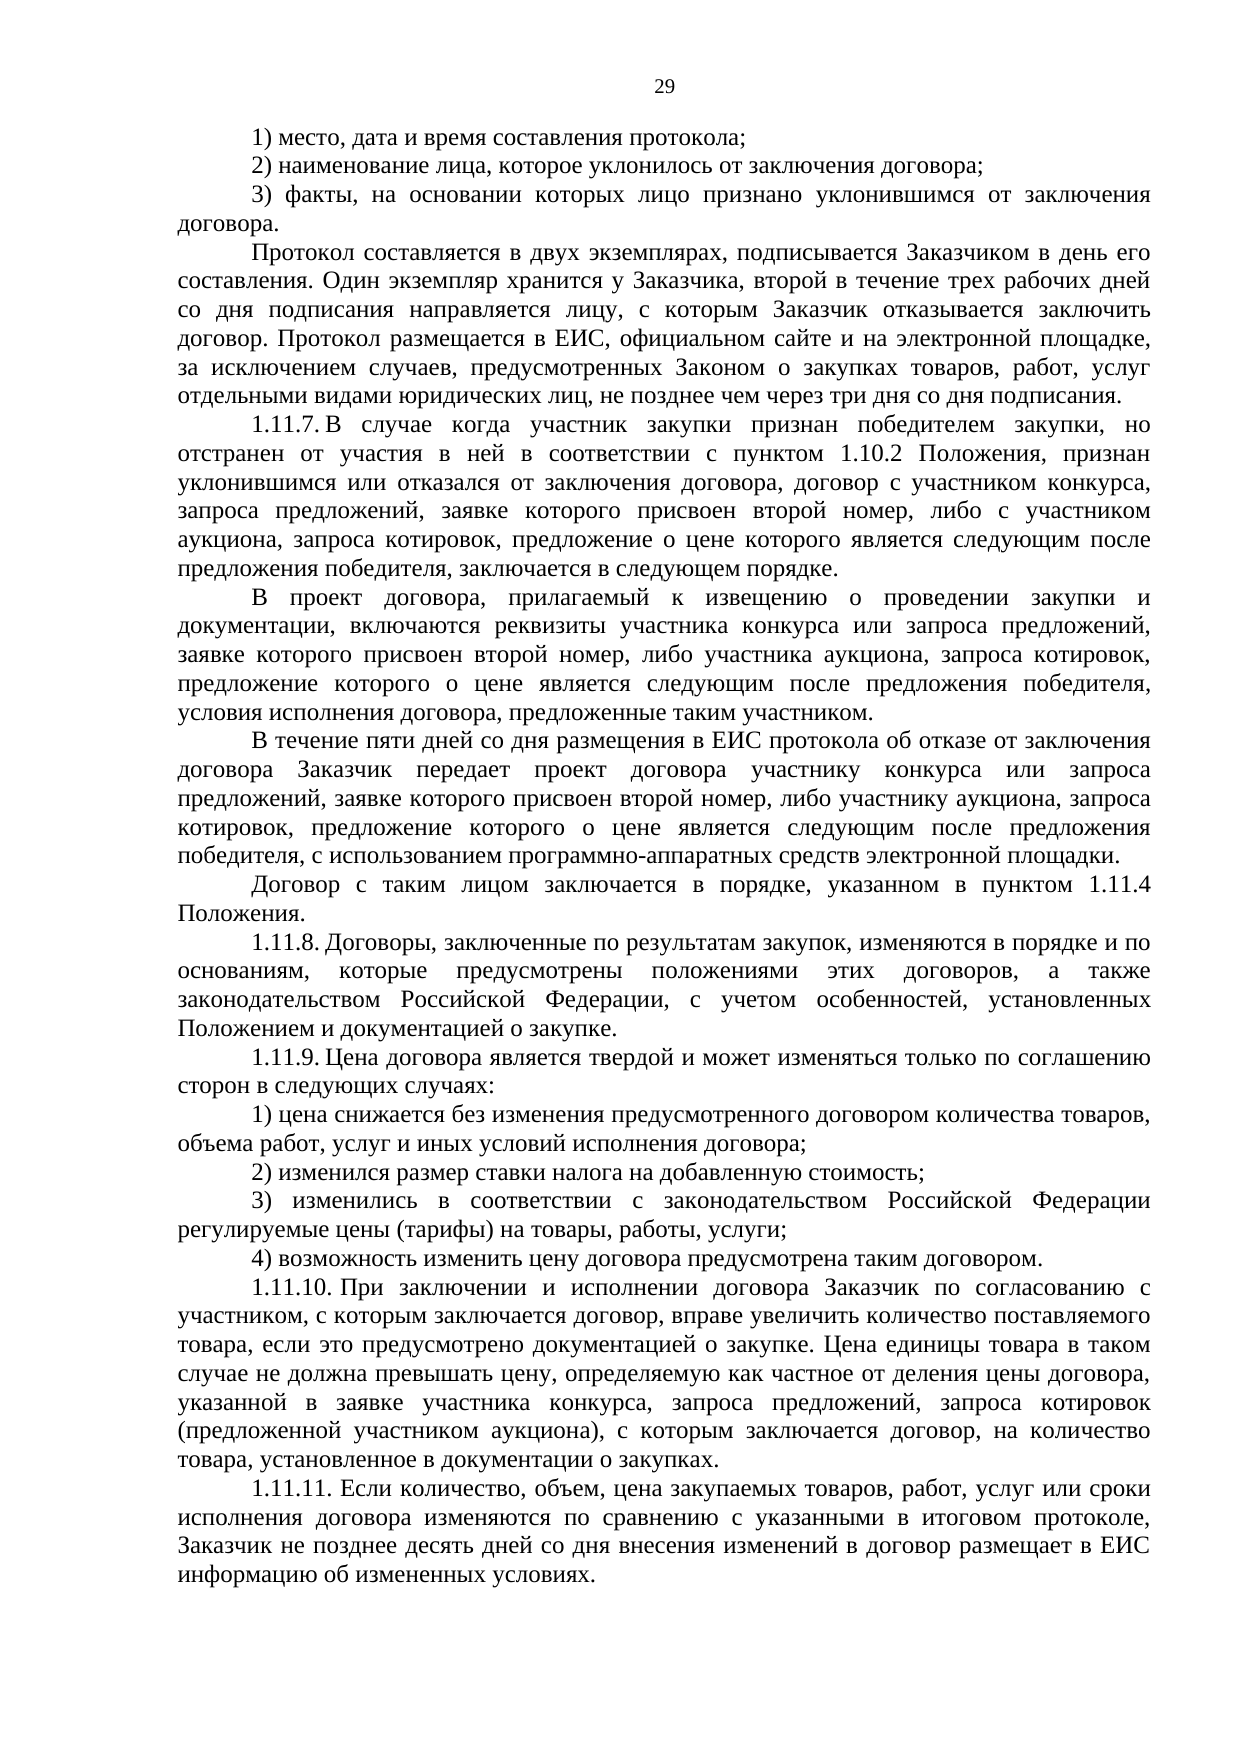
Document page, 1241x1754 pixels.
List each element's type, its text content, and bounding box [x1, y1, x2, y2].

text 2) наименование лица, которое уклонилось от заключения договора; [177, 151, 1152, 179]
text 1) место, дата и время составления протокола; [177, 122, 1152, 151]
list При заключении и исполнении договора Заказчик по согласованию с участником, с которым заключается договор, вправе увеличить количество поставляемого товара, если это предусмотрено документацией о закупке. Цена единицы товара в таком случае не должна превышать цену, определяемую как частное от деления цены договора, указанной в заявке участника конкурса, запроса предложений, запроса котировок (предложенной участником аукциона), с которым заключается договор, на количество товара, установленное в документации о закупках. [177, 1272, 1152, 1473]
text 3) факты, на основании которых лицо признано уклонившимся от заключения договора. [177, 179, 1152, 237]
text В проект договора, прилагаемый к извещению о проведении закупки и документации, включаются реквизиты участника конкурса или запроса предложений, заявке которого присвоен второй номер, либо участника аукциона, запроса котировок, предложение которого о цене является следующим после предложения победителя, условия исполнения договора, предложенные таким участником. [177, 582, 1152, 726]
list В случае когда участник закупки признан победителем закупки, но отстранен от участия в ней в соответствии с пунктом 1.10.2 Положения, признан уклонившимся или отказался от заключения договора, договор с участником конкурса, запроса предложений, заявке которого присвоен второй номер, либо с участником аукциона, запроса котировок, предложение о цене которого является следующим после предложения победителя, заключается в следующем порядке. [177, 409, 1152, 582]
text Протокол составляется в двух экземплярах, подписывается Заказчиком в день его составления. Один экземпляр хранится у Заказчика, второй в течение трех рабочих дней со дня подписания направляется лицу, с которым Заказчик отказывается заключить договор. Протокол размещается в ЕИС, официальном сайте и на электронной площадке, за исключением случаев, предусмотренных Законом о закупках товаров, работ, услуг отдельными видами юридических лиц, не позднее чем через три дня со дня подписания. [177, 237, 1152, 409]
list Договоры, заключенные по результатам закупок, изменяются в порядке и по основаниям, которые предусмотрены положениями этих договоров, а также законодательством Российской Федерации, с учетом особенностей, установленных Положением и документацией о закупке. [177, 927, 1152, 1042]
text 1) цена снижается без изменения предусмотренного договором количества товаров, объема работ, услуг и иных условий исполнения договора; [177, 1099, 1152, 1157]
text 2) изменился размер ставки налога на добавленную стоимость; [177, 1157, 1152, 1186]
text Договор с таким лицом заключается в порядке, указанном в пунктом 1.11.4 Положения. [177, 869, 1152, 927]
list Если количество, объем, цена закупаемых товаров, работ, услуг или сроки исполнения договора изменяются по сравнению с указанными в итоговом протоколе, Заказчик не позднее десять дней со дня внесения изменений в договор размещает в ЕИС информацию об измененных условиях. [177, 1473, 1152, 1588]
text В течение пяти дней со дня размещения в ЕИС протокола об отказе от заключения договора Заказчик передает проект договора участнику конкурса или запроса предложений, заявке которого присвоен второй номер, либо участнику аукциона, запроса котировок, предложение которого о цене является следующим после предложения победителя, с использованием программно-аппаратных средств электронной площадки. [177, 726, 1152, 869]
list Цена договора является твердой и может изменяться только по соглашению сторон в следующих случаях: [177, 1042, 1152, 1099]
text 3) изменились в соответствии с законодательством Российской Федерации регулируемые цены (тарифы) на товары, работы, услуги; [177, 1186, 1152, 1243]
text 4) возможность изменить цену договора предусмотрена таким договором. [177, 1243, 1152, 1272]
